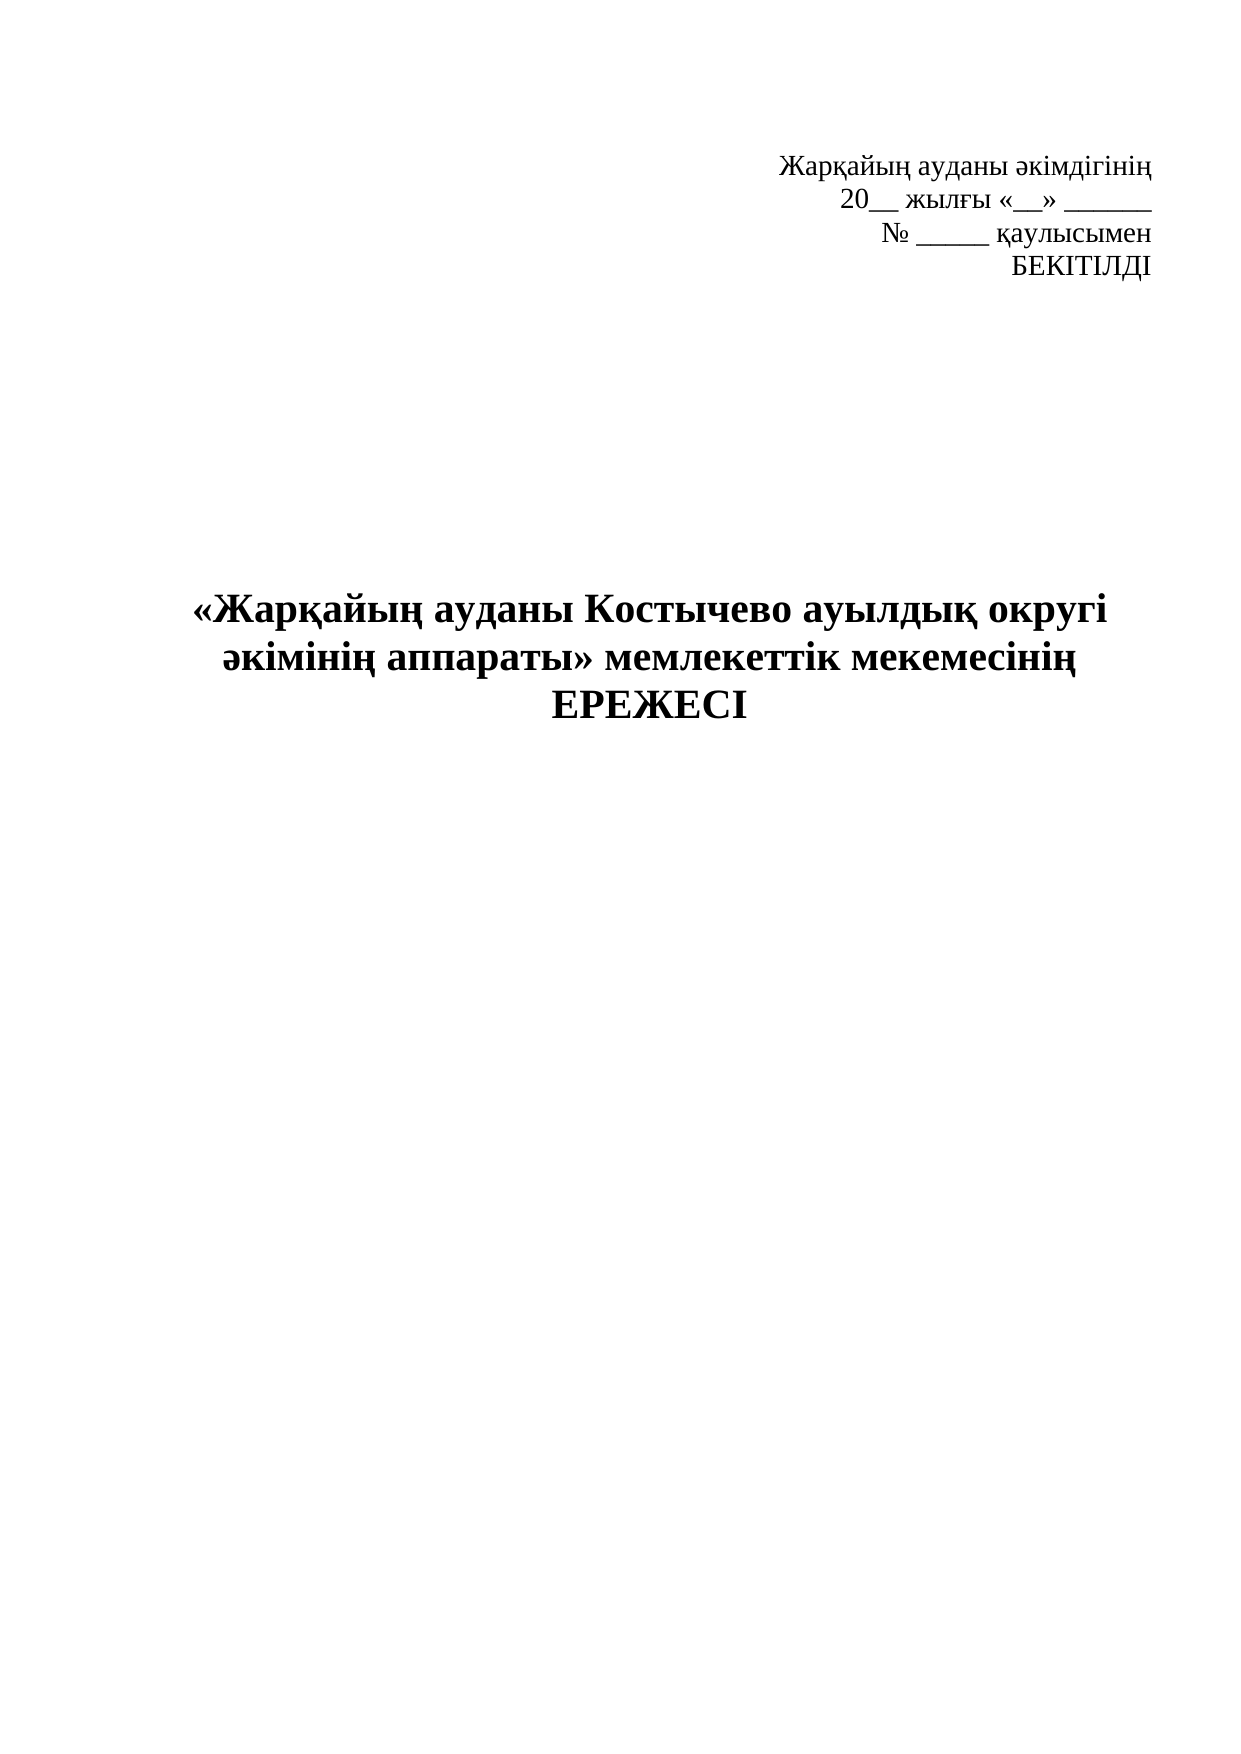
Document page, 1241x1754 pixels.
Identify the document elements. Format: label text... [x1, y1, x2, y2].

text Жарқайың ауданы әкімдігінің [148, 148, 1152, 181]
text «Жарқайың ауданы Костычево ауылдық округі [148, 584, 1152, 632]
text ЕРЕЖЕСІ [148, 679, 1152, 727]
text 20__ жылғы «__» ______ [148, 181, 1152, 215]
text БЕКІТІЛДІ [148, 248, 1152, 282]
text әкімінің аппараты» мемлекеттік мекемесінің [148, 632, 1152, 679]
text № _____ қаулысымен [148, 215, 1152, 248]
